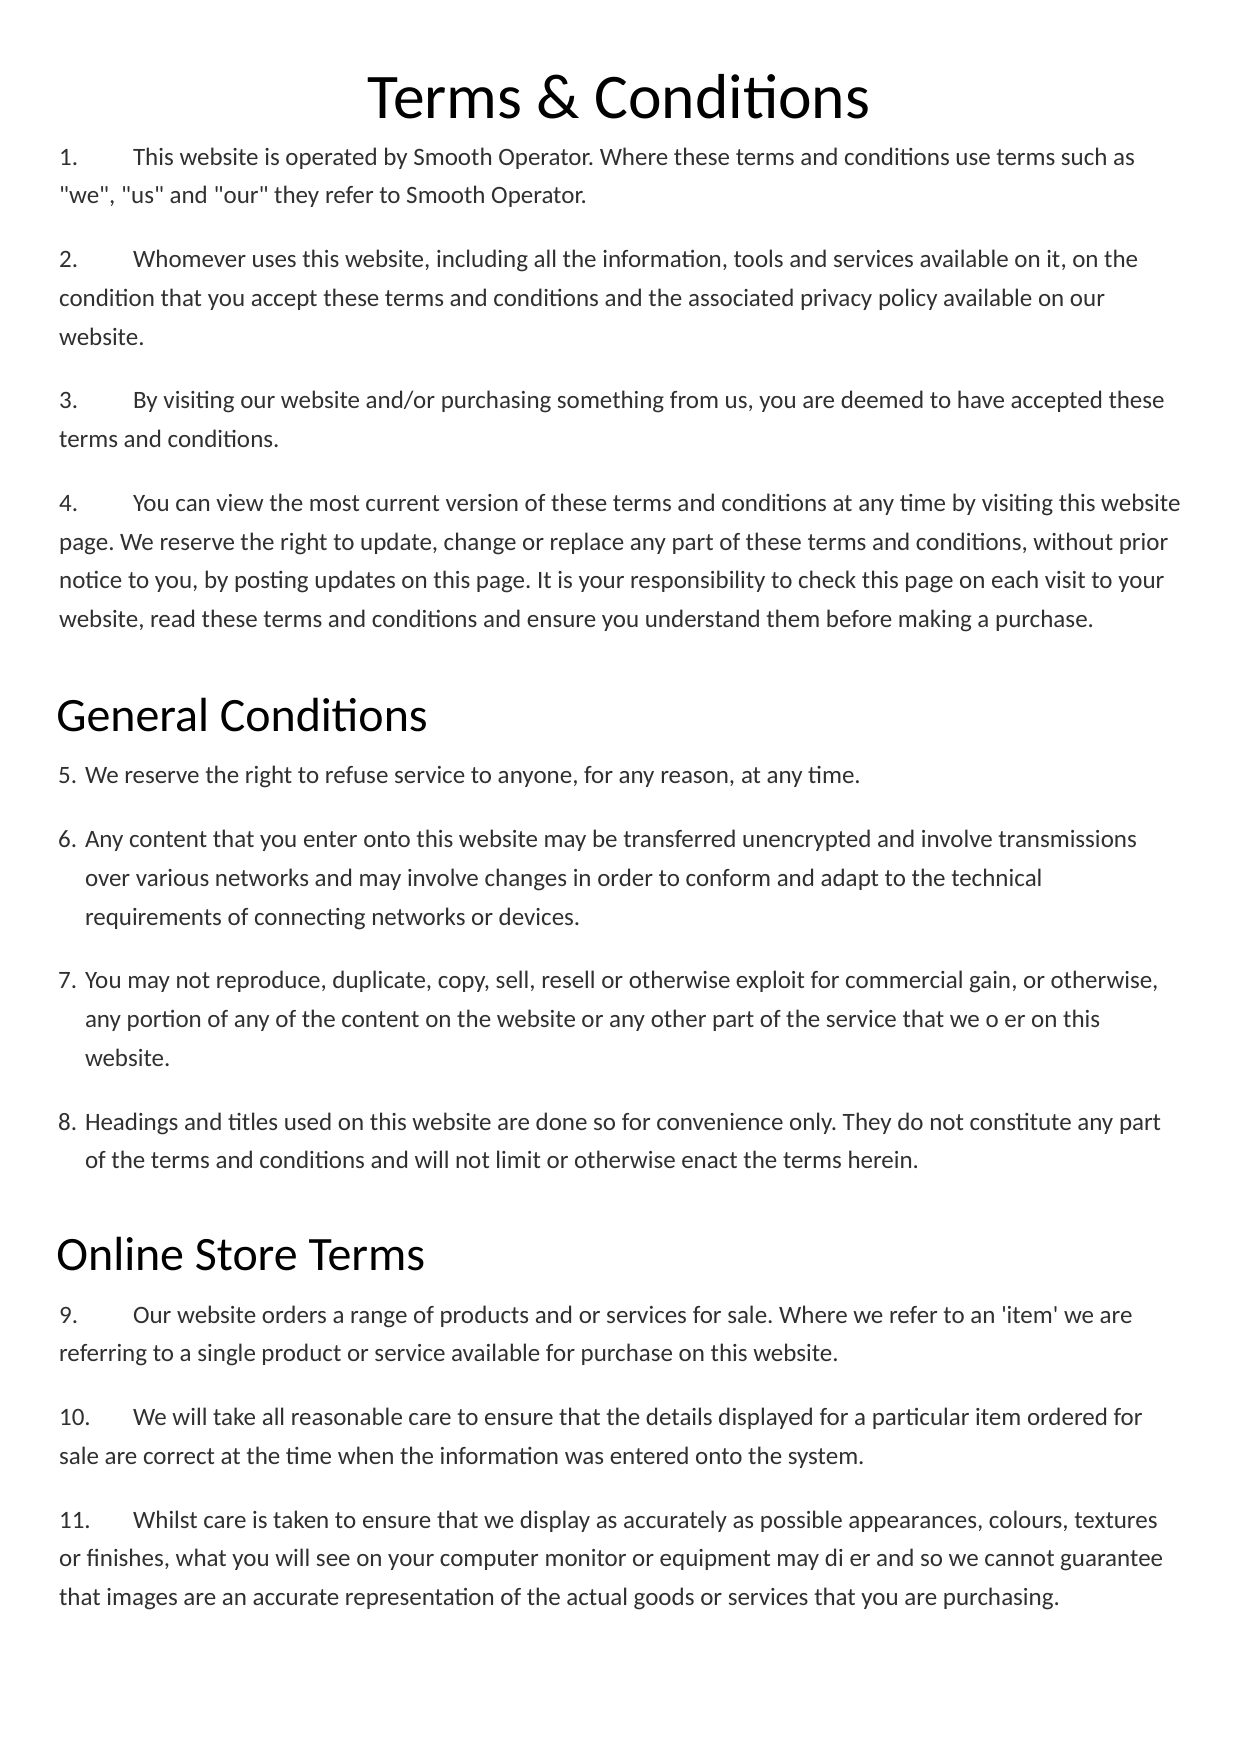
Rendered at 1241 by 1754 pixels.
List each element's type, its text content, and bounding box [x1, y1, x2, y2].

list Any content that you enter onto this website may be transferred unencrypted and involve transmissions over various networks and may involve changes in order to conform and adapt to the technical requirements of connecting networks or devices. [58, 823, 1182, 931]
list We will take all reasonable care to ensure that the details displayed for a particular item ordered for sale are correct at the time when the information was entered onto the system. [59, 1401, 1182, 1471]
list You can view the most current version of these terms and conditions at any time by visiting this website page. We reserve the right to update, change or replace any part of these terms and conditions, without prior notice to you, by posting updates on this page. It is your responsibility to check this page on each visit to your website, read these terms and conditions and ensure you understand them before making a purchase. [59, 487, 1182, 634]
list We reserve the right to refuse service to anyone, for any reason, at any time. [58, 759, 1182, 790]
list Whilst care is taken to ensure that we display as accurately as possible appearances, colours, textures or finishes, what you will see on your computer monitor or equipment may di er and so we cannot guarantee that images are an accurate representation of the actual goods or services that you are purchasing. [59, 1504, 1182, 1612]
list Whomever uses this website, including all the information, tools and services available on it, on the condition that you accept these terms and conditions and the associated privacy policy available on our website. [59, 243, 1182, 351]
list Headings and titles used on this website are done so for convenience only. They do not constitute any part of the terms and conditions and will not limit or otherwise enact the terms herein. [58, 1106, 1182, 1175]
list You may not reproduce, duplicate, copy, sell, resell or otherwise exploit for commercial gain, or otherwise, any portion of any of the content on the website or any other part of the service that we o er on this website. [58, 964, 1182, 1072]
text Terms & Conditions [58, 57, 1180, 134]
list By visiting our website and/or purchasing something from us, you are deemed to have accepted these terms and conditions. [59, 384, 1182, 454]
subtitle Online Store Terms [56, 1224, 1182, 1282]
list Our website orders a range of products and or services for sale. Where we refer to an 'item' we are referring to a single product or service available for purchase on this website. [59, 1299, 1182, 1368]
subtitle General Conditions [56, 684, 1182, 743]
list This website is operated by Smooth Operator. Where these terms and conditions use terms such as "we", "us" and "our" they refer to Smooth Operator. [59, 141, 1182, 210]
